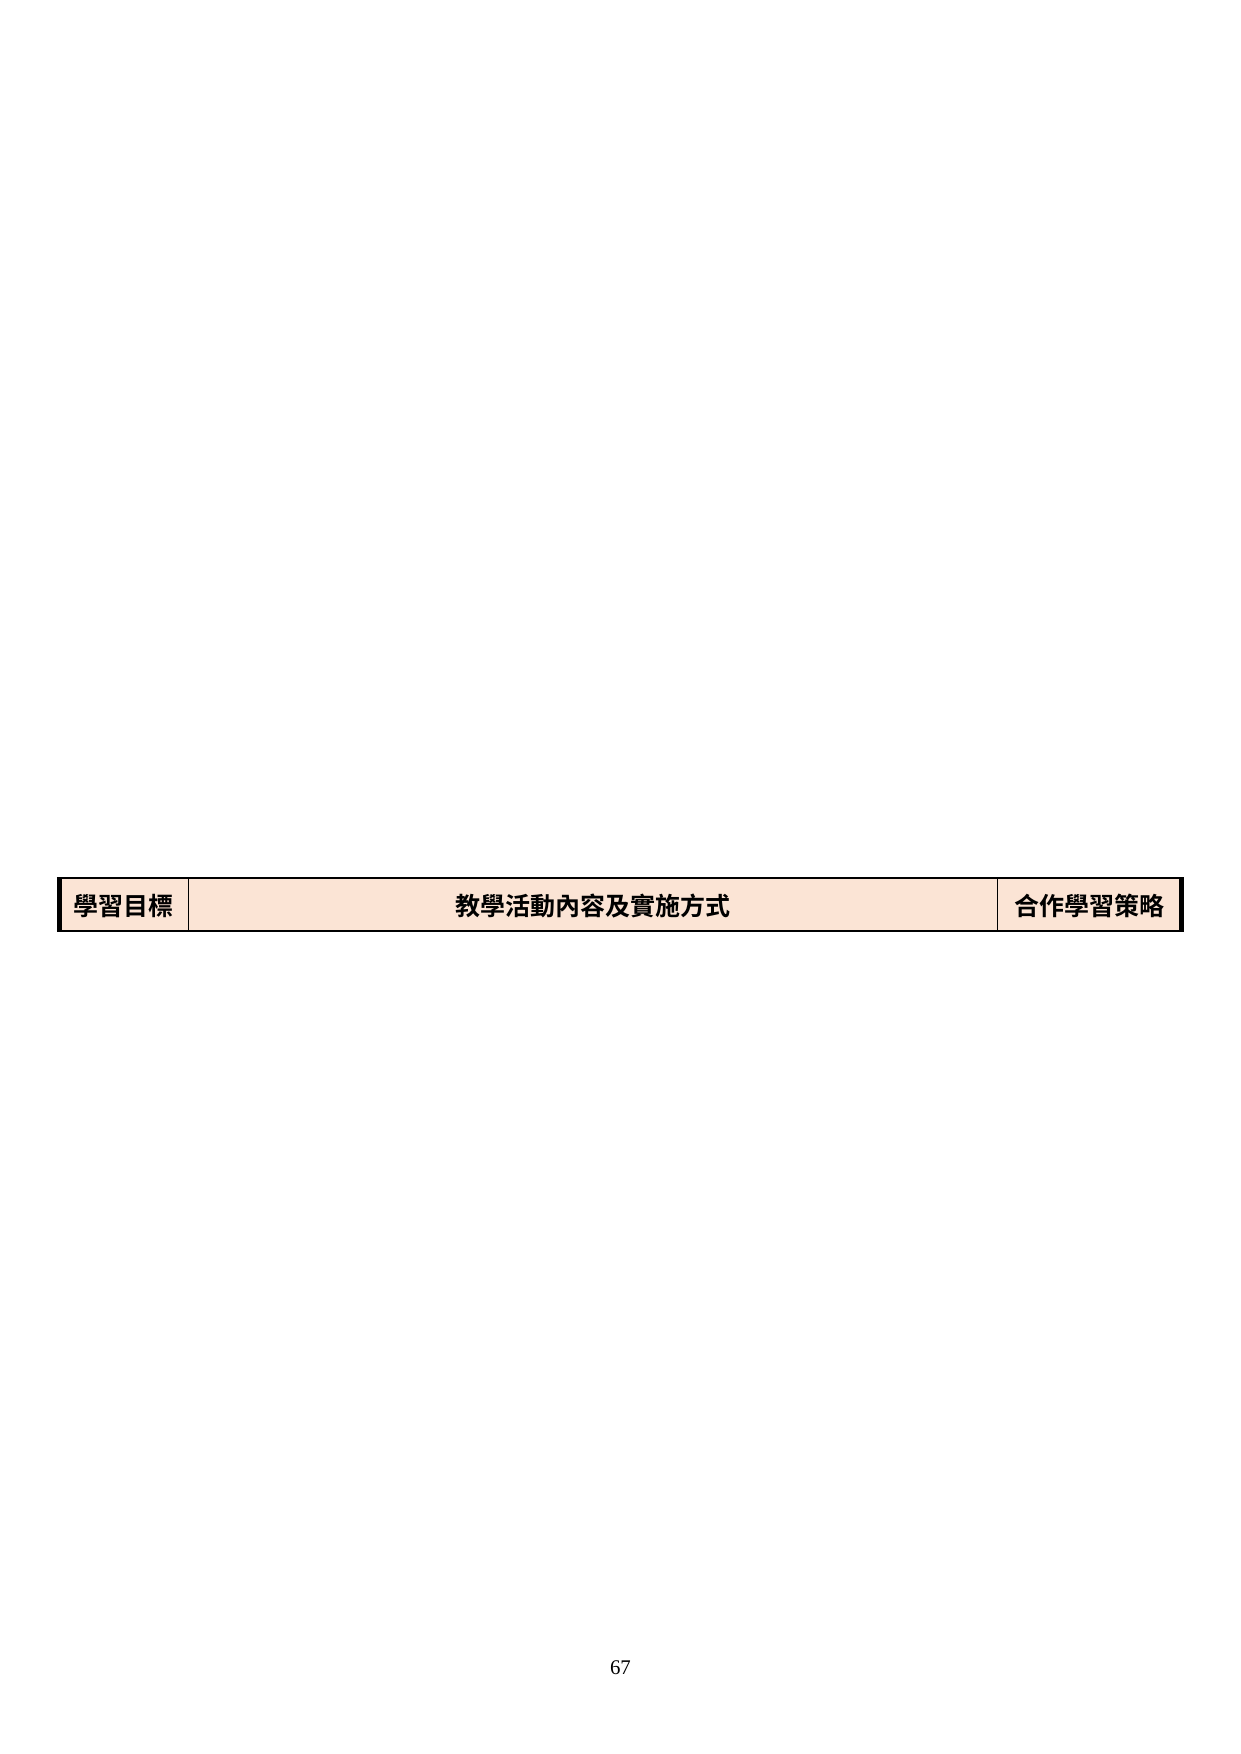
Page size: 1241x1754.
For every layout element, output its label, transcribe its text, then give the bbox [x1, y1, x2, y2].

table_cell 教學活動內容及實施方式 [189, 879, 997, 930]
table_cell 合作學習策略 [998, 879, 1179, 930]
table_cell 學習目標 [62, 879, 188, 930]
